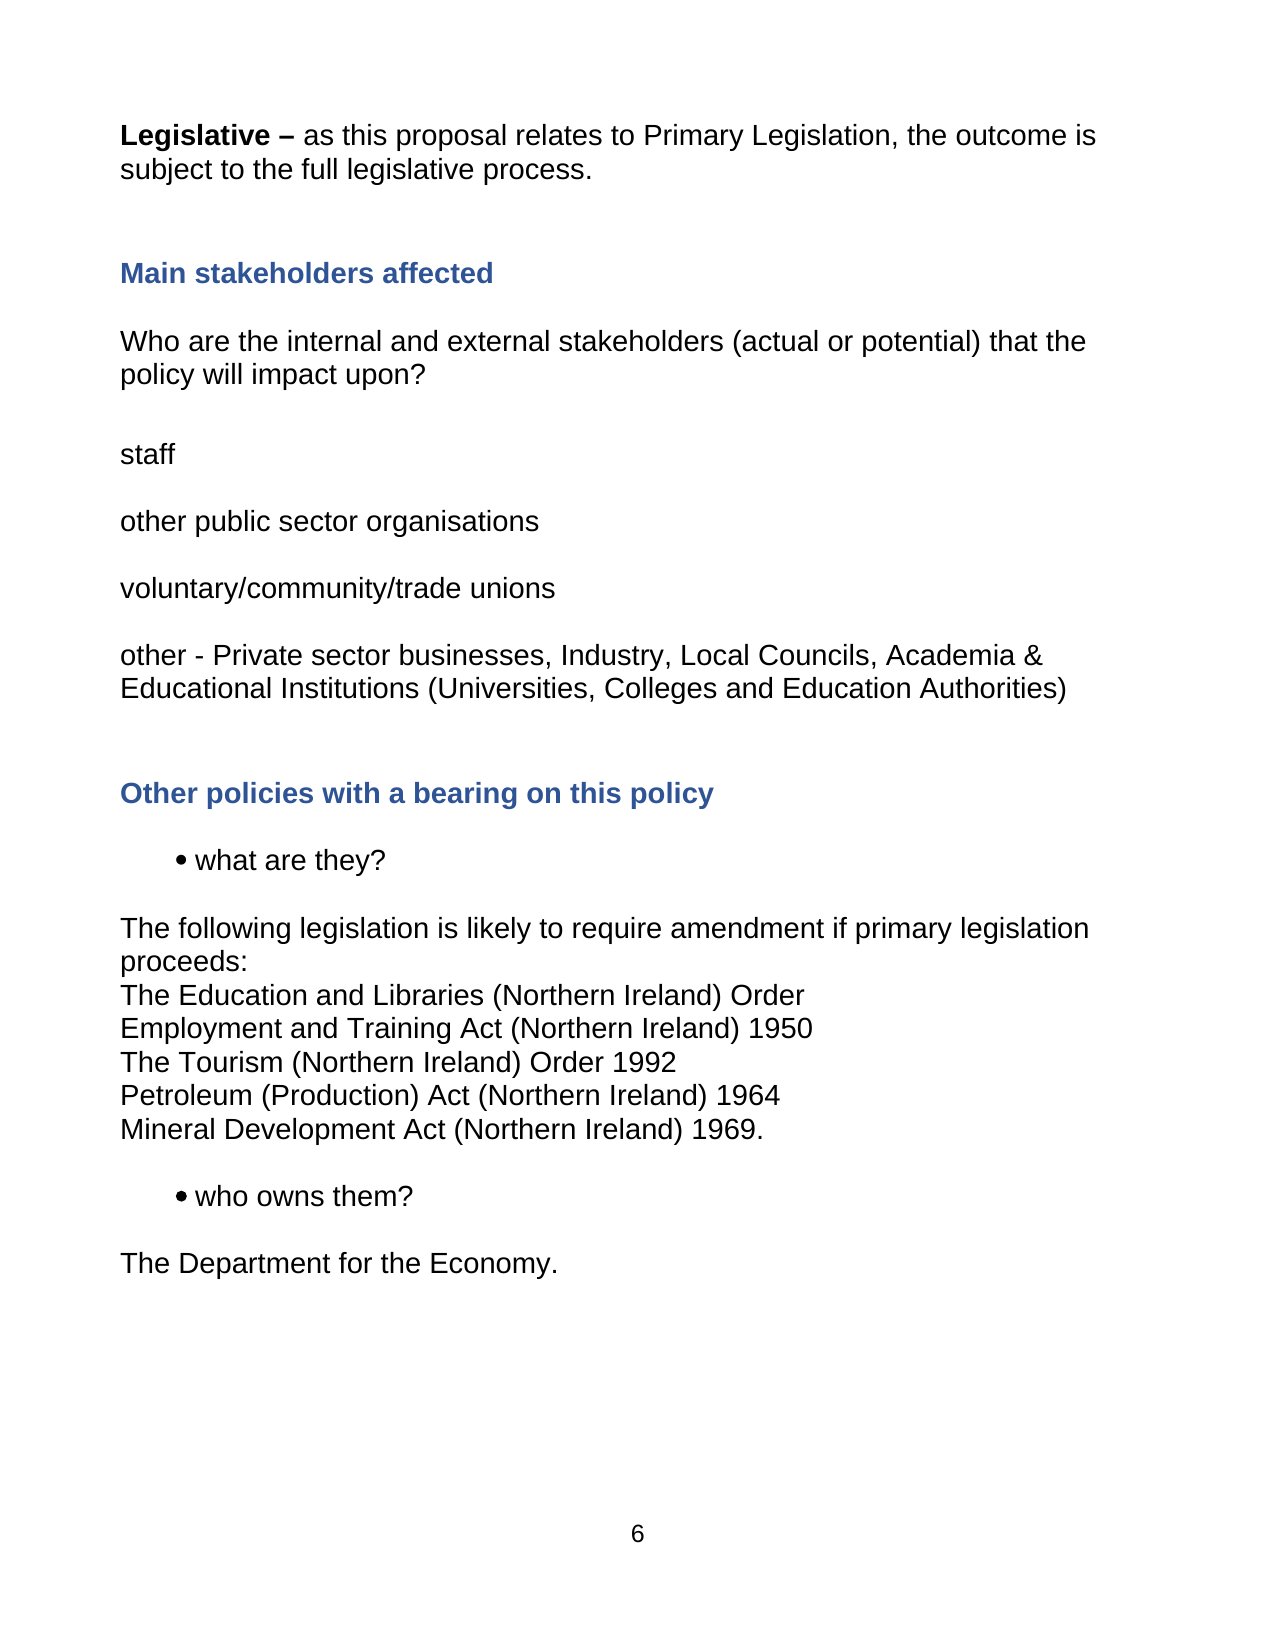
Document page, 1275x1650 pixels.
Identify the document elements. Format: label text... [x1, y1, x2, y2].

text The Tourism (Northern Ireland) Order 1992 [120, 1045, 1155, 1078]
text The following legislation is likely to require amendment if primary legislation proceeds: [120, 911, 1155, 978]
text other public sector organisations [120, 504, 1155, 537]
text Legislative – as this proposal relates to Primary Legislation, the outcome is subject to the full legislative process. [120, 118, 1155, 185]
subtitle Other policies with a bearing on this policy [120, 776, 1155, 810]
list who owns them? [135, 1179, 1155, 1213]
text staff [120, 437, 1155, 470]
text Mineral Development Act (Northern Ireland) 1969. [120, 1112, 1155, 1146]
text other - Private sector businesses, Industry, Local Councils, Academia & Educational Institutions (Universities, Colleges and Education Authorities) [120, 638, 1155, 705]
subtitle Main stakeholders affected [120, 257, 1155, 290]
list what are they? [176, 843, 1155, 877]
text Who are the internal and external stakeholders (actual or potential) that the policy will impact upon? [120, 324, 1155, 391]
text Employment and Training Act (Northern Ireland) 1950 [120, 1011, 1155, 1045]
text The Department for the Economy. [120, 1246, 1155, 1280]
text voluntary/community/trade unions [120, 571, 1155, 604]
text Petroleum (Production) Act (Northern Ireland) 1964 [120, 1078, 1155, 1112]
text The Education and Libraries (Northern Ireland) Order [120, 978, 1155, 1011]
